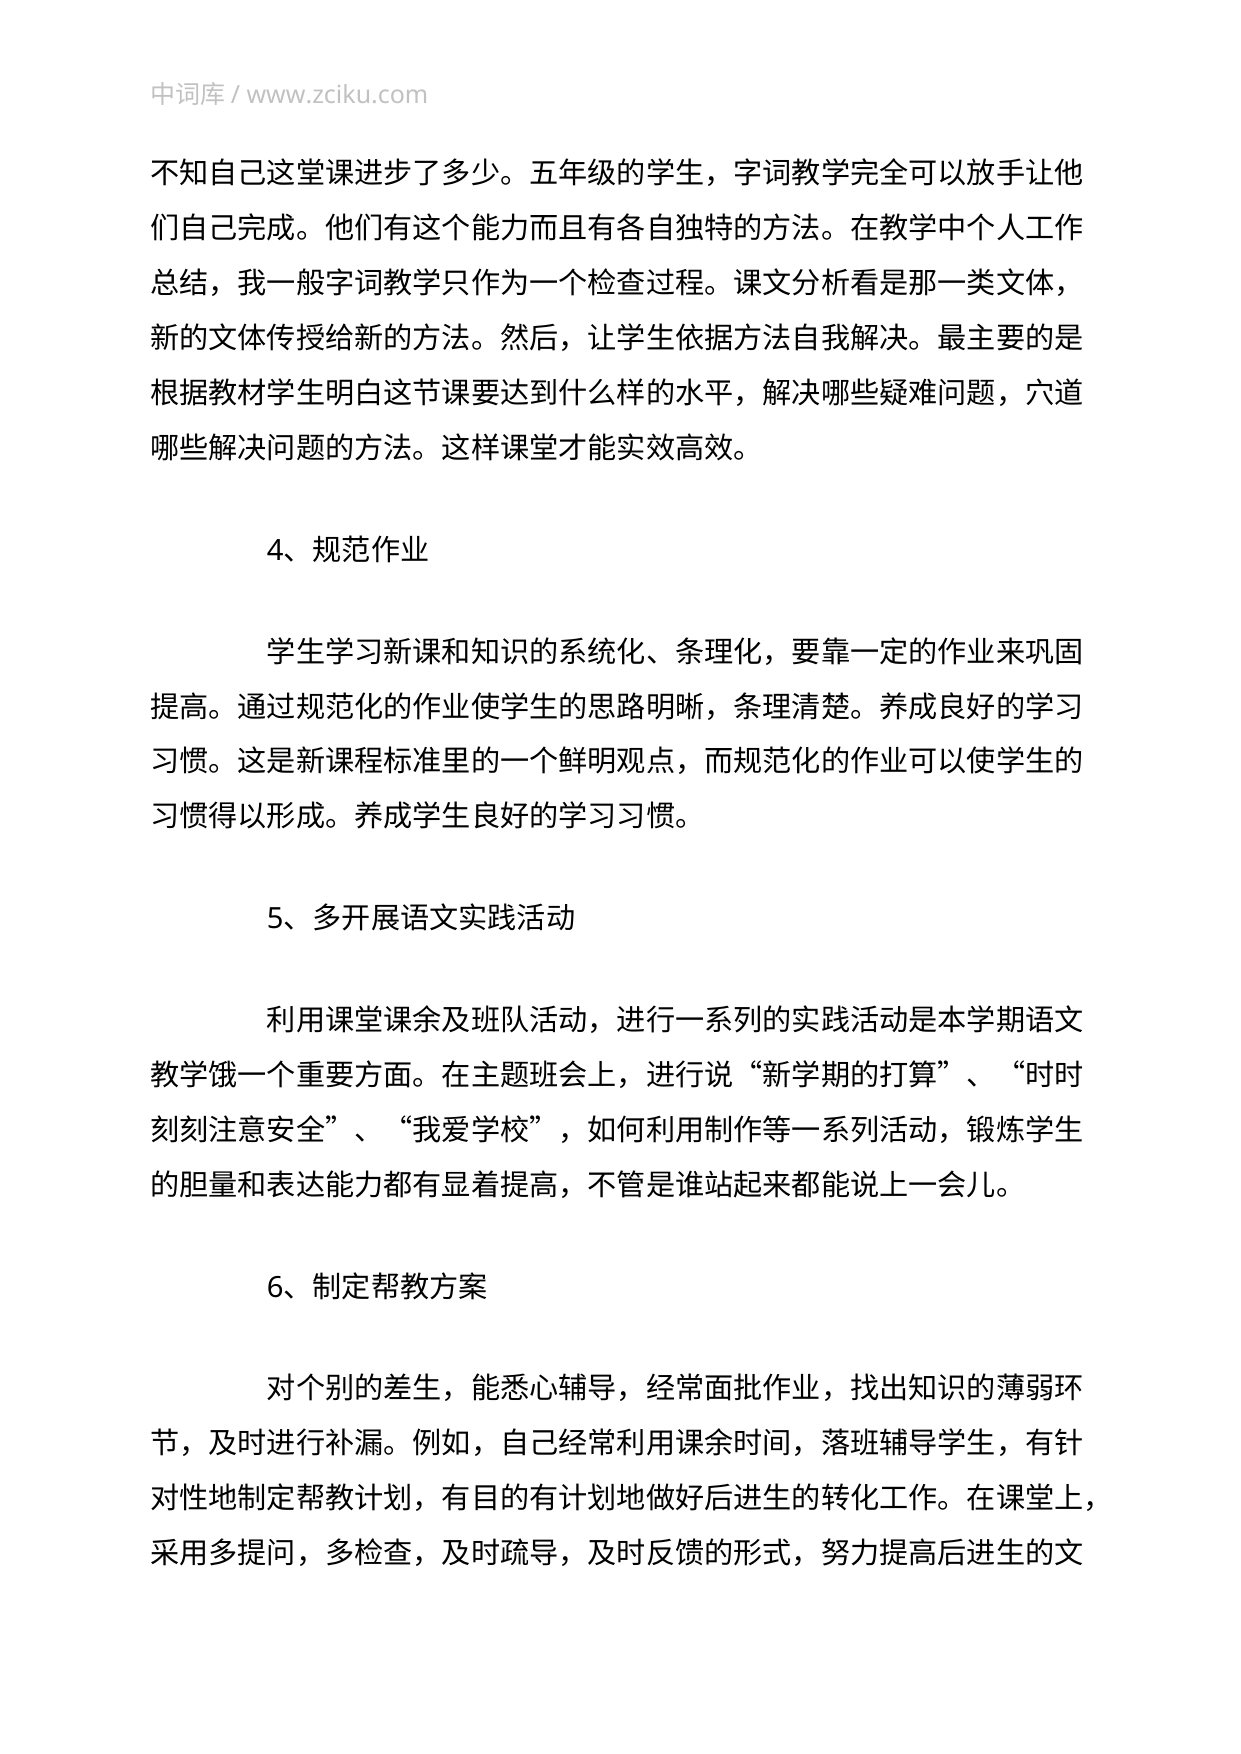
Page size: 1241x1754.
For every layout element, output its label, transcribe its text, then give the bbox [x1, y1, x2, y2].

text 学生学习新课和知识的系统化、条理化，要靠一定的作业来巩固提高。通过规范化的作业使学生的思路明晰，条理清楚。养成良好的学习习惯。这是新课程标准里的一个鲜明观点，而规范化的作业可以使学生的习惯得以形成。养成学生良好的学习习惯。 [150, 628, 1090, 835]
text 利用课堂课余及班队活动，进行一系列的实践活动是本学期语文教学饿一个重要方面。在主题班会上，进行说“新学期的打算”、“时时刻刻注意安全”、“我爱学校”，如何利用制作等一系列活动，锻炼学生的胆量和表达能力都有显着提高，不管是谁站起来都能说上一会儿。 [150, 997, 1090, 1204]
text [150, 1365, 1090, 1572]
text 5、多开展语文实践活动 [150, 895, 1090, 937]
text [150, 150, 1090, 467]
text 6、制定帮教方案 [150, 1263, 1090, 1306]
text 4、规范作业 [150, 526, 1090, 569]
